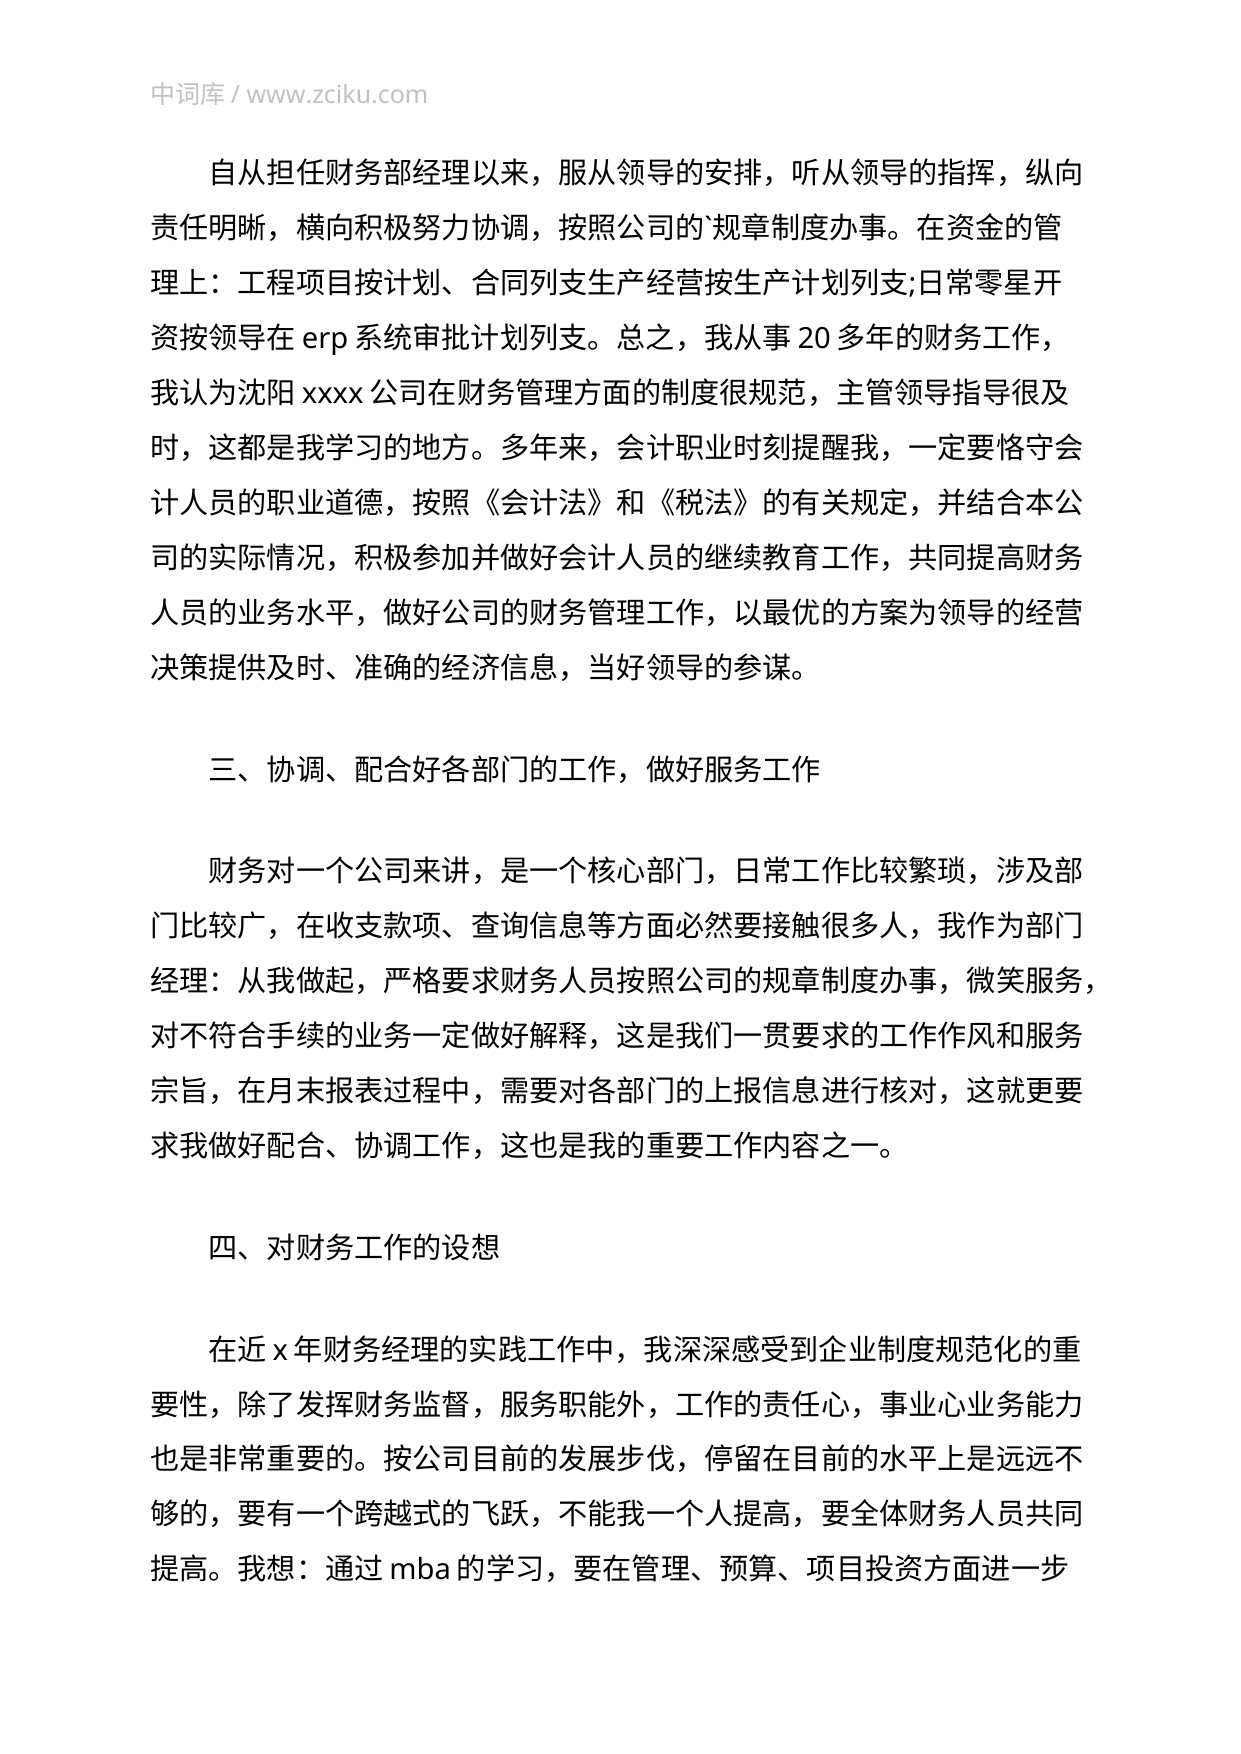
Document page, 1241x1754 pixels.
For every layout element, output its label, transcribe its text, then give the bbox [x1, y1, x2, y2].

text 四、对财务工作的设想 [150, 1224, 1090, 1267]
text 财务对一个公司来讲，是一个核心部门，日常工作比较繁琐，涉及部门比较广，在收支款项、查询信息等方面必然要接触很多人，我作为部门经理：从我做起，严格要求财务人员按照公司的规章制度办事，微笑服务，对不符合手续的业务一定做好解释，这是我们一贯要求的工作作风和服务宗旨，在月末报表过程中，需要对各部门的上报信息进行核对，这就更要求我做好配合、协调工作，这也是我的重要工作内容之一。 [150, 848, 1090, 1165]
text 自从担任财务部经理以来，服从领导的安排，听从领导的指挥，纵向责任明晰，横向积极努力协调，按照公司的`规章制度办事。在资金的管理上：工程项目按计划、合同列支生产经营按生产计划列支;日常零星开资按领导在erp系统审批计划列支。总之，我从事20多年的财务工作，我认为沈阳xxxx公司在财务管理方面的制度很规范，主管领导指导很及时，这都是我学习的地方。多年来，会计职业时刻提醒我，一定要恪守会计人员的职业道德，按照《会计法》和《税法》的有关规定，并结合本公司的实际情况，积极参加并做好会计人员的继续教育工作，共同提高财务人员的业务水平，做好公司的财务管理工作，以最优的方案为领导的经营决策提供及时、准确的经济信息，当好领导的参谋。 [150, 150, 1090, 687]
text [150, 1326, 1090, 1588]
text 三、协调、配合好各部门的工作，做好服务工作 [150, 746, 1090, 788]
